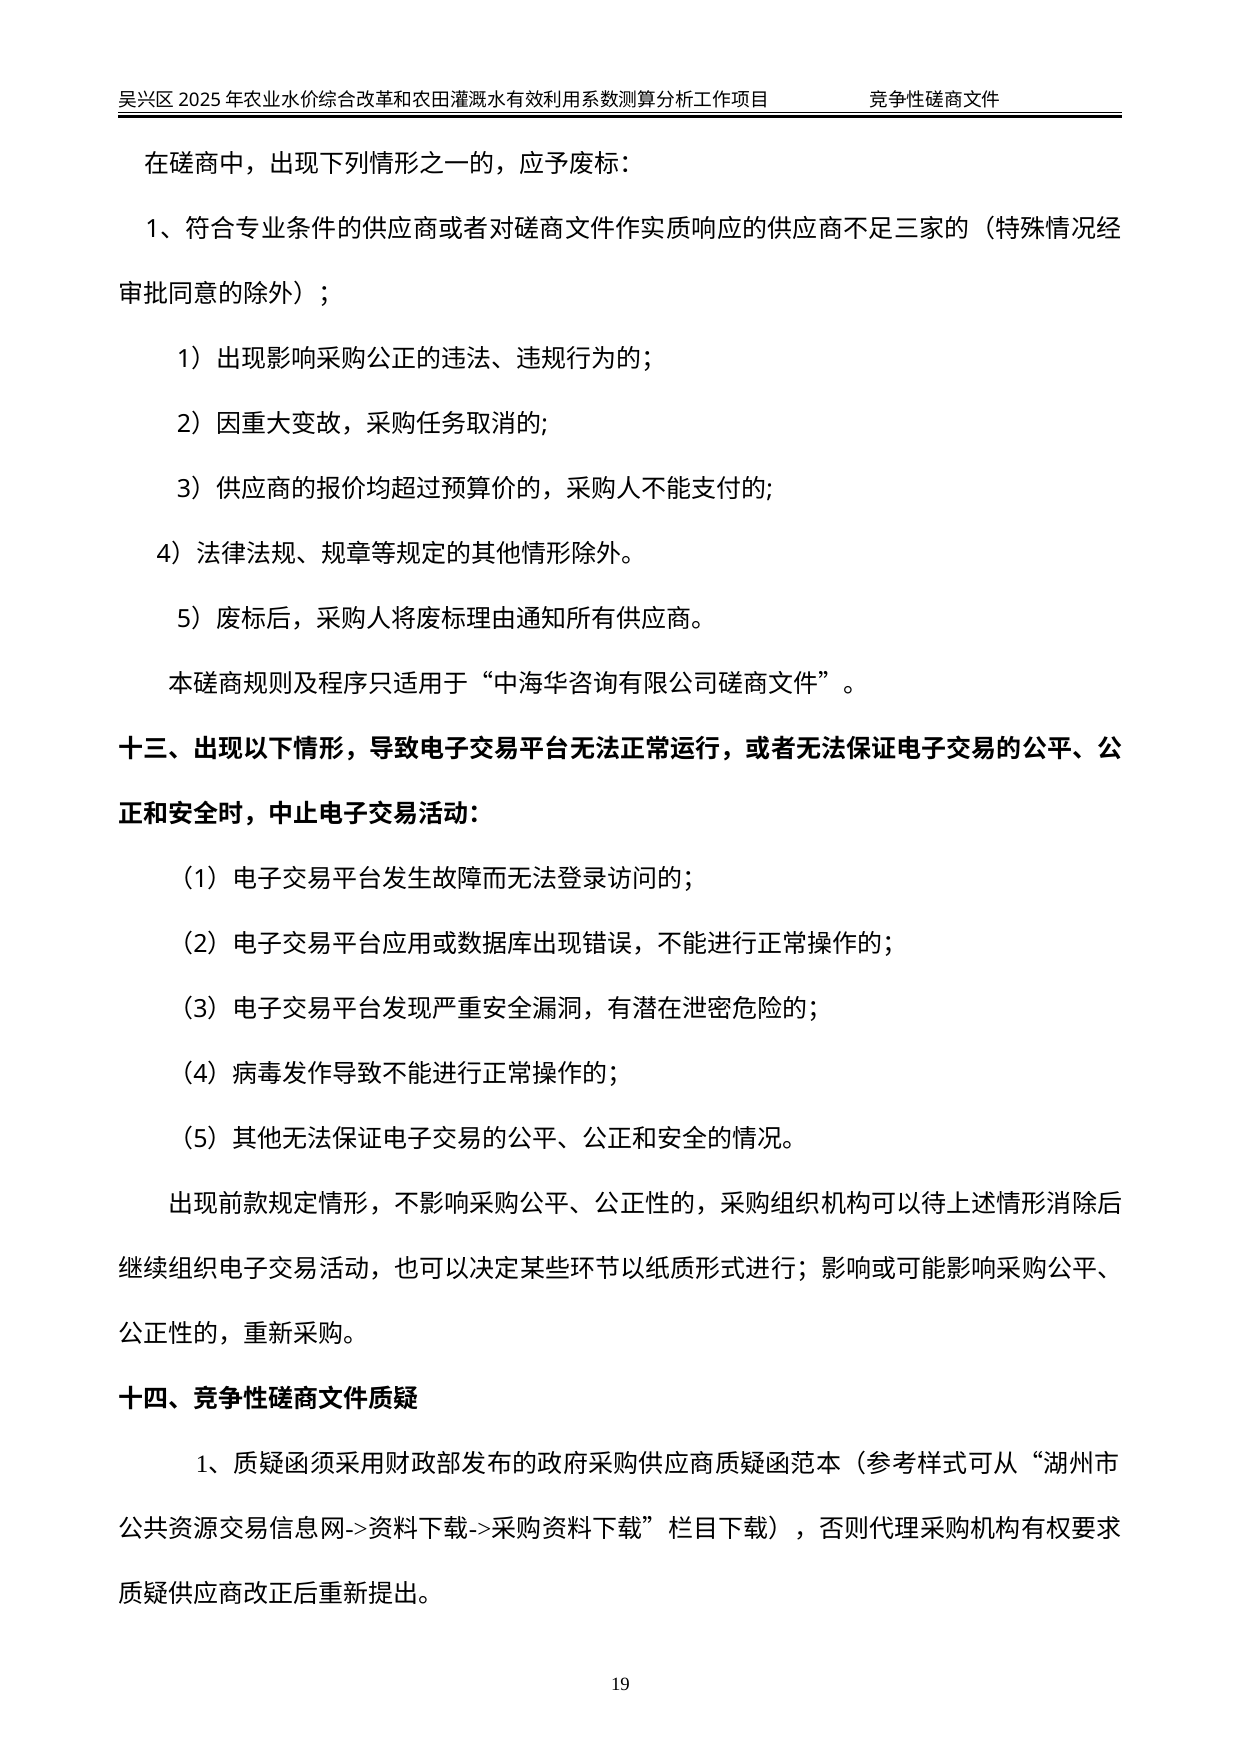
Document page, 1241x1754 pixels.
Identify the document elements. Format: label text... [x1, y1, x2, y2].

text 十四、竞争性磋商文件质疑 [118, 1364, 1122, 1429]
text 2）因重大变故，采购任务取消的; [177, 389, 1122, 454]
text （1）电子交易平台发生故障而无法登录访问的； [118, 844, 1122, 909]
text 3）供应商的报价均超过预算价的，采购人不能支付的; [177, 454, 1122, 519]
text 1、质疑函须采用财政部发布的政府采购供应商质疑函范本（参考样式可从“湖州市公共资源交易信息网->资料下载->采购资料下载”栏目下载），否则代理采购机构有权要求质疑供应商改正后重新提出。 [118, 1429, 1122, 1624]
text （5）其他无法保证电子交易的公平、公正和安全的情况。 [118, 1104, 1122, 1169]
text （4）病毒发作导致不能进行正常操作的； [118, 1039, 1122, 1104]
text 4）法律法规、规章等规定的其他情形除外。 [131, 519, 1122, 584]
text 十三、出现以下情形，导致电子交易平台无法正常运行，或者无法保证电子交易的公平、公正和安全时，中止电子交易活动： [118, 714, 1122, 844]
text 在磋商中，出现下列情形之一的，应予废标： [118, 129, 1122, 194]
text 1）出现影响采购公正的违法、违规行为的； [177, 324, 1122, 389]
text （3）电子交易平台发现严重安全漏洞，有潜在泄密危险的； [118, 974, 1122, 1039]
text 出现前款规定情形，不影响采购公平、公正性的，采购组织机构可以待上述情形消除后继续组织电子交易活动，也可以决定某些环节以纸质形式进行；影响或可能影响采购公平、公正性的，重新采购。 [118, 1169, 1122, 1364]
text 本磋商规则及程序只适用于“中海华咨询有限公司磋商文件”。 [118, 649, 1122, 714]
list 废标后，采购人将废标理由通知所有供应商。 [177, 584, 1122, 649]
text （2）电子交易平台应用或数据库出现错误，不能进行正常操作的； [118, 909, 1122, 974]
text 1、符合专业条件的供应商或者对磋商文件作实质响应的供应商不足三家的（特殊情况经审批同意的除外）； [118, 194, 1122, 324]
